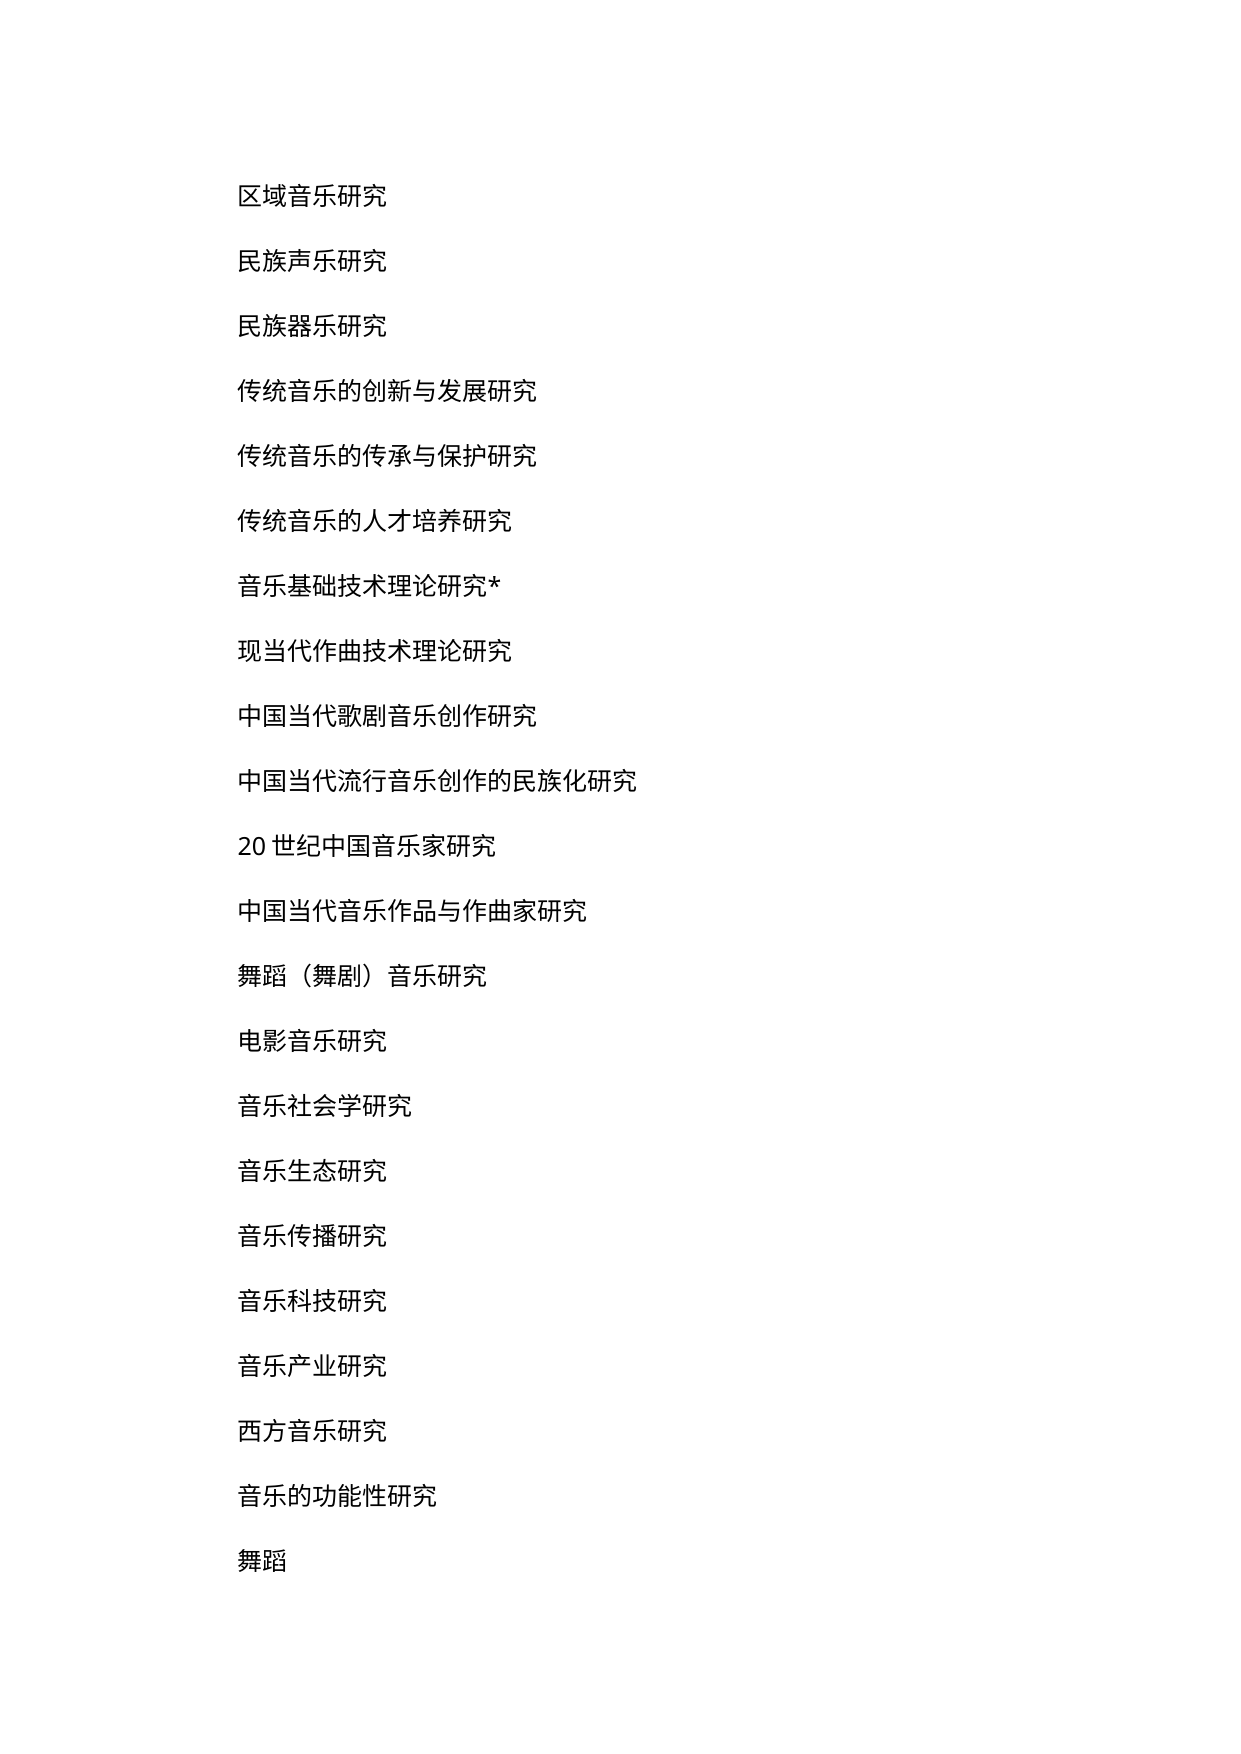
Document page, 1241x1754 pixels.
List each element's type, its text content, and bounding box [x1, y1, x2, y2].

text 音乐基础技术理论研究* [187, 552, 1053, 617]
text 区域音乐研究 [187, 162, 1053, 227]
text 电影音乐研究 [187, 1007, 1053, 1072]
text 舞蹈（舞剧）音乐研究 [187, 942, 1053, 1007]
text 音乐社会学研究 [187, 1072, 1053, 1137]
text 音乐产业研究 [187, 1332, 1053, 1397]
text 现当代作曲技术理论研究 [187, 617, 1053, 682]
text 音乐传播研究 [187, 1202, 1053, 1267]
text 传统音乐的人才培养研究 [187, 487, 1053, 552]
text 传统音乐的创新与发展研究 [187, 357, 1053, 422]
text 音乐生态研究 [187, 1137, 1053, 1202]
text 西方音乐研究 [187, 1397, 1053, 1462]
text 音乐科技研究 [187, 1267, 1053, 1332]
text 民族器乐研究 [187, 292, 1053, 357]
text 中国当代音乐作品与作曲家研究 [187, 877, 1053, 942]
text 传统音乐的传承与保护研究 [187, 422, 1053, 487]
text 中国当代流行音乐创作的民族化研究 [187, 747, 1053, 812]
text 舞蹈 [187, 1527, 1053, 1592]
text 音乐的功能性研究 [187, 1462, 1053, 1527]
text 中国当代歌剧音乐创作研究 [187, 682, 1053, 747]
text 20世纪中国音乐家研究 [187, 812, 1053, 877]
text 民族声乐研究 [187, 227, 1053, 292]
